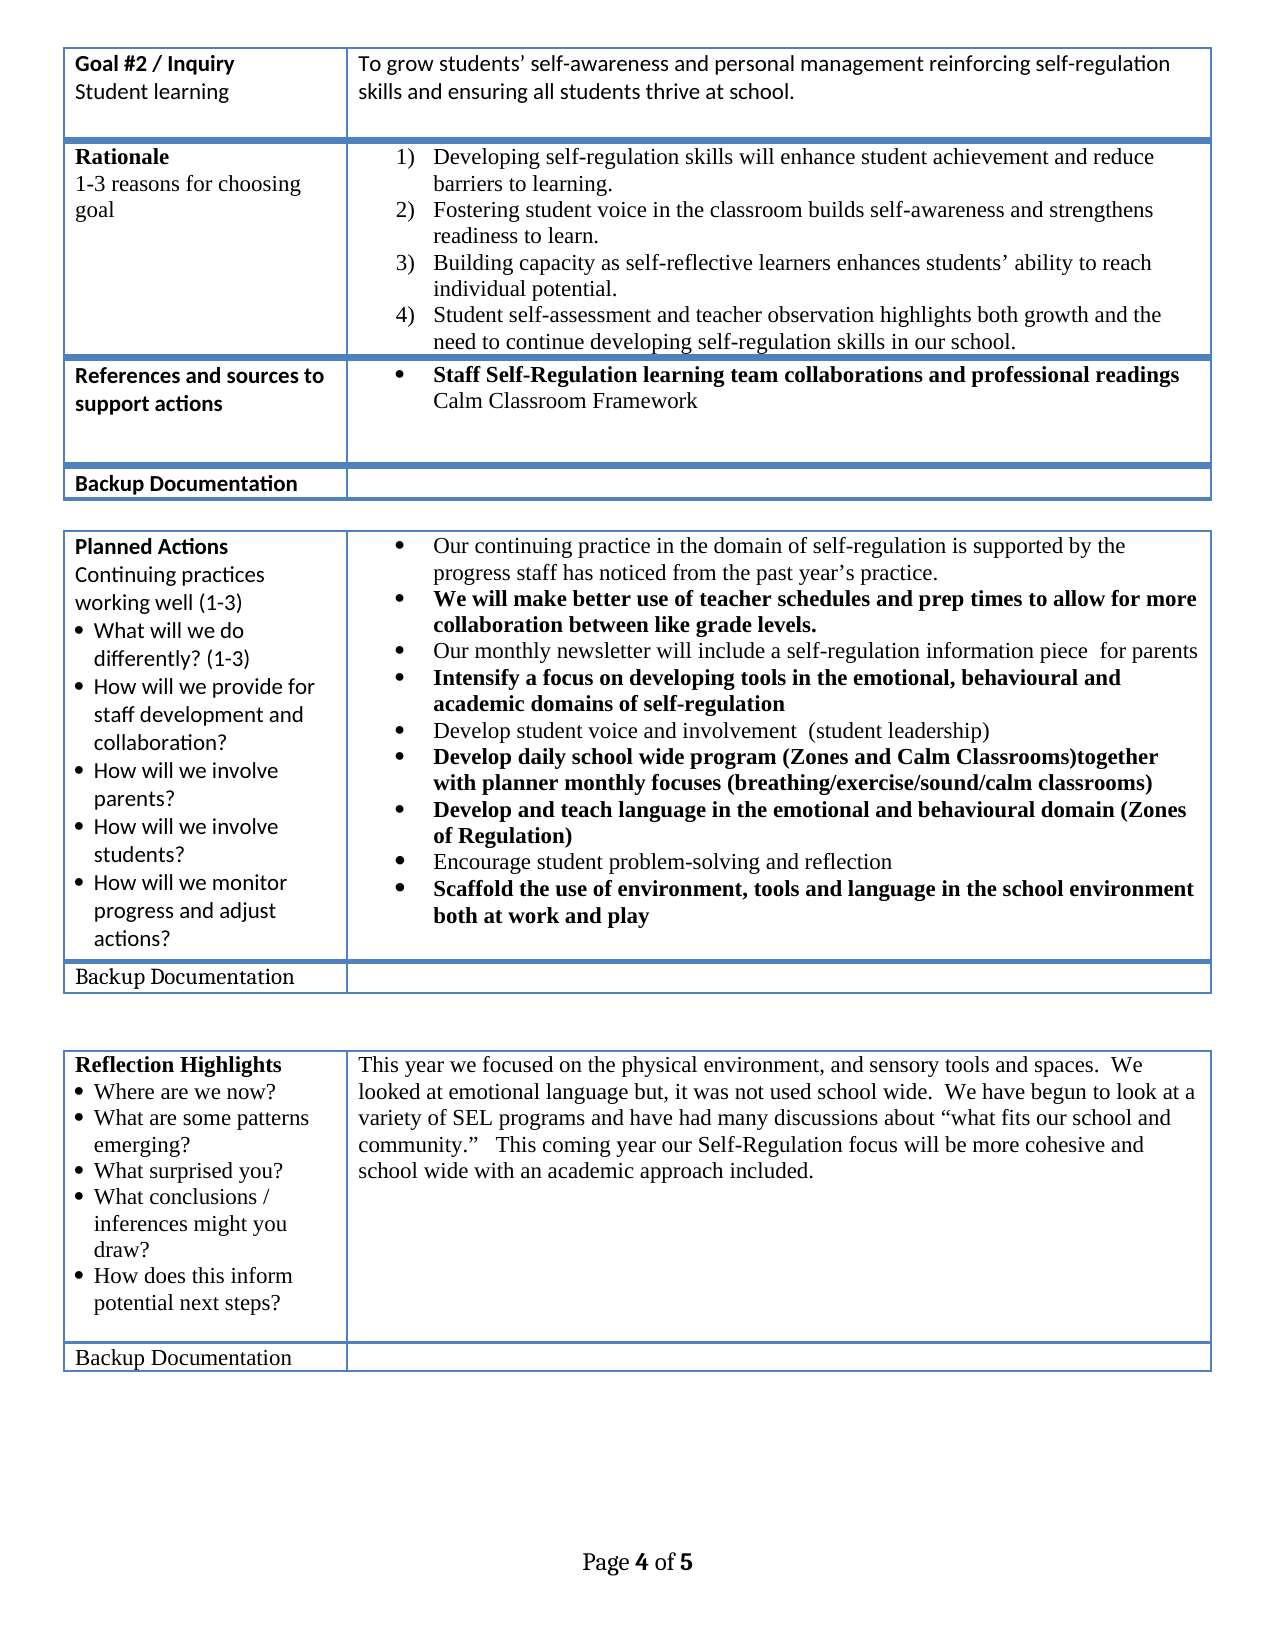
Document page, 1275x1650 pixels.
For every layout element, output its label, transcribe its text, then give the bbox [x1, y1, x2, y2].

table_cell Backup Documentation [65, 1344, 346, 1370]
table_header Planned Actions Continuing practices working well (1-3) What will we do differently? (1-3) How will we provide for staff development and collaboration? How will we involve parents? How will we involve students? How will we monitor progress and adjust actions? [65, 532, 346, 959]
table_header This year we focused on the physical environment, and sensory tools and spaces. We looked at emotional language but, it was not used school wide. We have begun to look at a variety of SEL programs and have had many discussions about “what fits our school and community.” This coming year our Self-Regulation focus will be more cohesive and school wide with an academic approach included. [348, 1052, 1210, 1341]
table_header Developing self-regulation skills will enhance student achievement and reduce barriers to learning. Fostering student voice in the classroom builds self-awareness and strengthens readiness to learn. Building capacity as self-reflective learners enhances students’ ability to reach individual potential. Student self-assessment and teacher observation highlights both growth and the need to continue developing self-regulation skills in our school. [348, 144, 1210, 354]
table_cell [348, 1344, 1210, 1370]
table_header [348, 469, 1210, 497]
table_header Goal #2 / Inquiry Student learning [65, 49, 346, 137]
table_header To grow students’ self-awareness and personal management reinforcing self-regulation skills and ensuring all students thrive at school. [348, 49, 1210, 137]
table_header Reflection Highlights Where are we now? What are some patterns emerging? What surprised you? What conclusions / inferences might you draw? How does this inform potential next steps? [65, 1052, 346, 1341]
table_cell [348, 964, 1210, 992]
table_header References and sources to support actions [65, 361, 346, 462]
table_header Staff Self-Regulation learning team collaborations and professional readings Calm Classroom Framework [348, 361, 1210, 462]
table_header Backup Documentation [65, 469, 346, 497]
table_header Rationale 1-3 reasons for choosing goal [65, 144, 346, 354]
table_cell Backup Documentation [65, 964, 346, 992]
table_header Our continuing practice in the domain of self-regulation is supported by the progress staff has noticed from the past year’s practice. We will make better use of teacher schedules and prep times to allow for more collaboration between like grade levels. Our monthly newsletter will include a self-regulation information piece for parents Intensify a focus on developing tools in the emotional, behavioural and academic domains of self-regulation Develop student voice and involvement (student leadership) Develop daily school wide program (Zones and Calm Classrooms)together with planner monthly focuses (breathing/exercise/sound/calm classrooms) Develop and teach language in the emotional and behavioural domain (Zones of Regulation) Encourage student problem-solving and reflection Scaffold the use of environment, tools and language in the school environment both at work and play [348, 532, 1210, 959]
